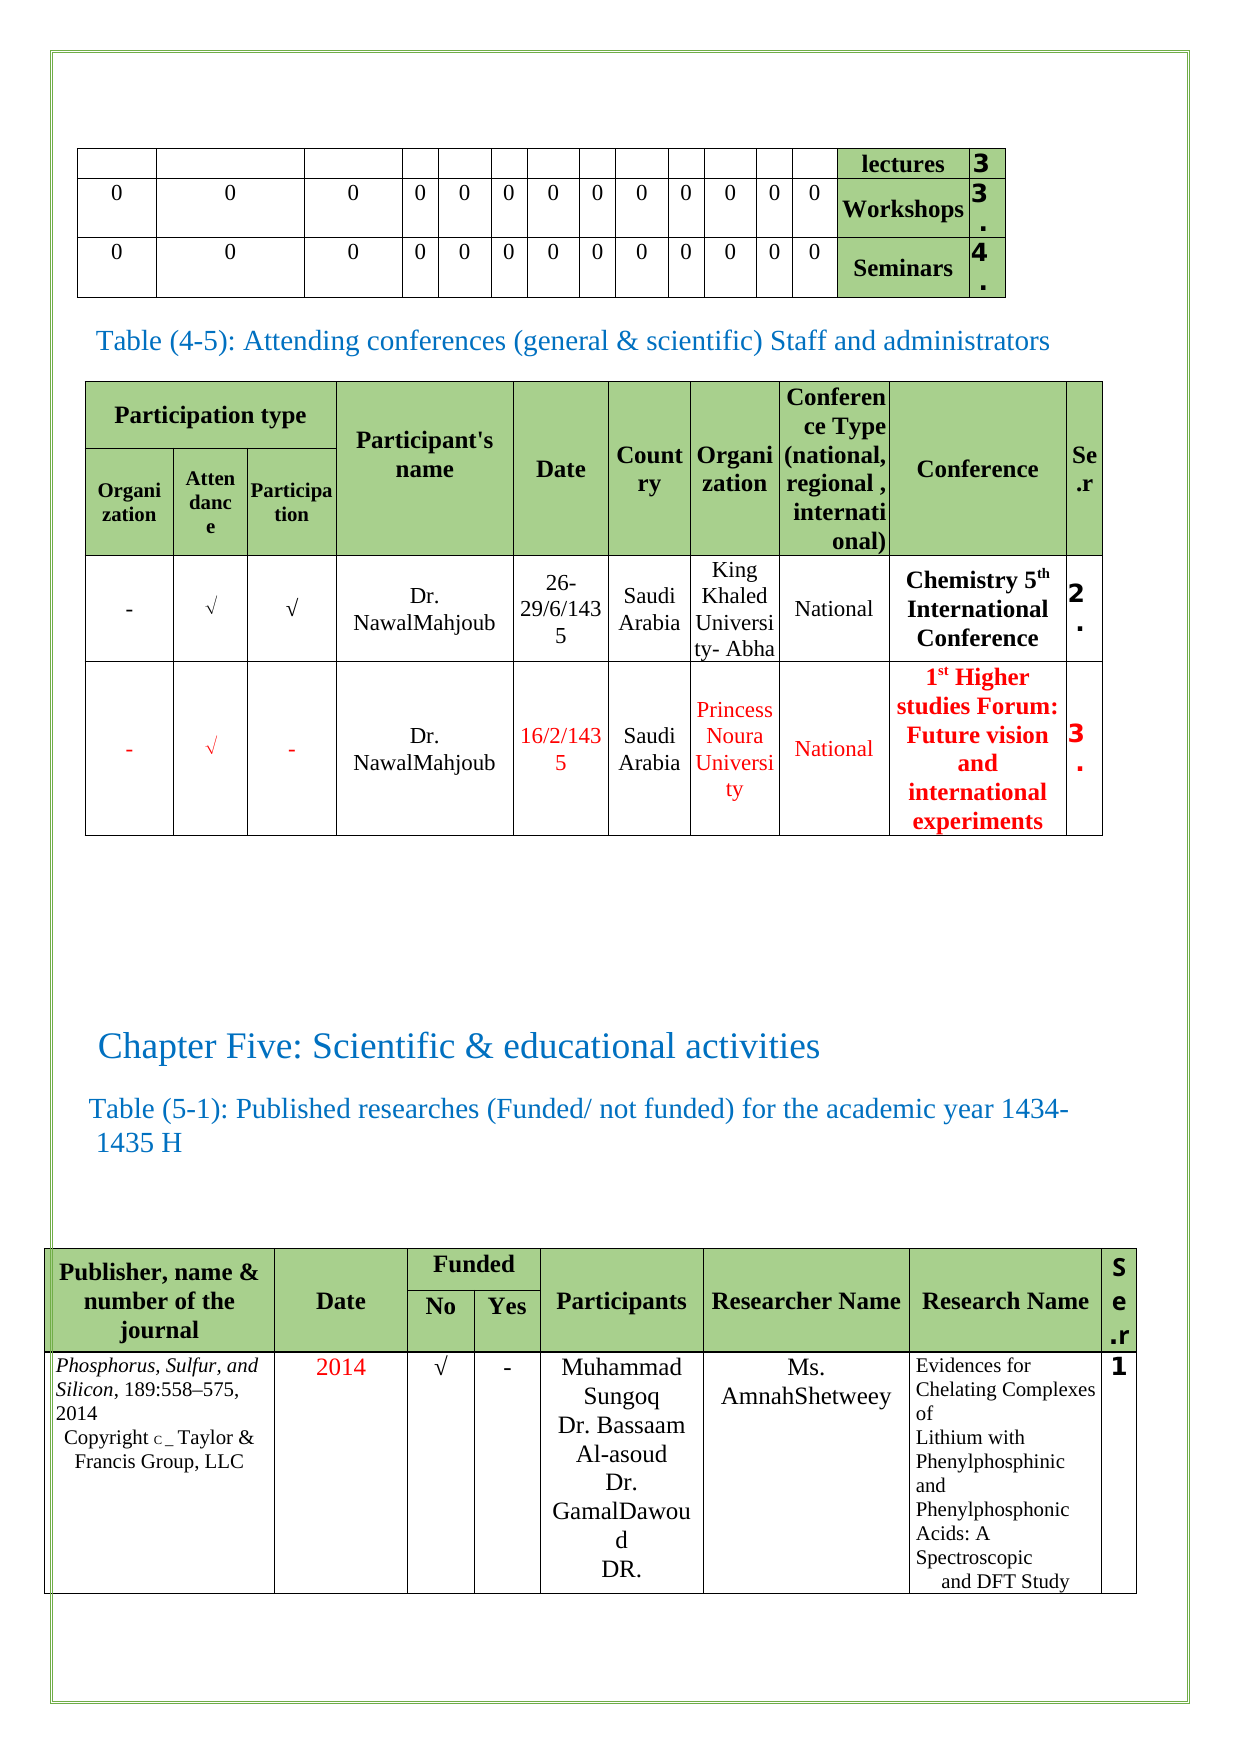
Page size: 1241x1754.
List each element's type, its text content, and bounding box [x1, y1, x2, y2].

table_cell - [86, 556, 173, 661]
table_cell 0 [793, 238, 837, 297]
table_cell Princess Noura University [691, 662, 779, 835]
table_cell 0 [439, 238, 491, 297]
table_cell 0 [157, 179, 304, 237]
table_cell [541, 1353, 703, 1593]
table_cell Participation [248, 449, 336, 555]
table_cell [910, 1353, 1101, 1593]
table_cell 0 [78, 149, 156, 178]
table_cell 0 [305, 238, 402, 297]
table_cell √ [408, 1353, 474, 1593]
table_cell No [408, 1291, 474, 1351]
table_cell Dr. NawalMahjoub [337, 662, 513, 835]
table_cell 0 [669, 179, 704, 237]
table_cell Ms. AmnahShetweey [704, 1353, 909, 1593]
table_cell Saudi Arabia [609, 556, 690, 661]
table_header Ser. [1067, 382, 1102, 555]
table_cell 0 [616, 179, 668, 237]
table_cell 1 [1102, 1353, 1136, 1593]
table_cell 0 [757, 179, 792, 237]
table_header Organization [691, 382, 779, 555]
table_cell 0 [757, 149, 792, 178]
table_header Conference [890, 382, 1066, 555]
text Table (5-1): Published researches (Funded/ not funded) for the academic year 1434-1435 H [89, 1091, 1092, 1158]
table_cell 0 [705, 149, 756, 178]
table_cell Yes [475, 1291, 540, 1351]
table_cell 0 [757, 238, 792, 297]
table_cell Dr. NawalMahjoub [337, 556, 513, 661]
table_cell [53, 1353, 274, 1593]
table_cell King Khaled University- Abha [691, 556, 779, 661]
table_header Conference Type (national, regional ,international) [780, 382, 889, 555]
table_header Participation type [86, 382, 336, 448]
table_cell 0 [157, 238, 304, 297]
table_cell 0 [616, 238, 668, 297]
table_cell Attendance [174, 449, 247, 555]
table_cell 0 [669, 238, 704, 297]
table_header Date [514, 382, 608, 555]
table_cell 0 [492, 149, 527, 178]
table_cell - [248, 662, 336, 835]
table_header Date [275, 1249, 407, 1351]
table_cell General lectures [838, 149, 969, 178]
table_header Researcher Name [704, 1249, 909, 1351]
table_cell 0 [705, 179, 756, 237]
table_cell 0 [528, 149, 579, 178]
table_cell √ [248, 556, 336, 661]
table_cell 0 [157, 149, 304, 178]
table_cell 0 [580, 149, 615, 178]
text Chapter Five: Scientific & educational activities [89, 1023, 1092, 1066]
table_cell 1st Higher studies Forum: Future vision and international experiments [890, 662, 1066, 835]
table_header Participant's name [337, 382, 513, 555]
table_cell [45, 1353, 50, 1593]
table_cell Saudi Arabia [609, 662, 690, 835]
table_cell Organization [86, 449, 173, 555]
table_cell 0 [439, 149, 491, 178]
table_cell 0 [580, 238, 615, 297]
table_cell 16/2/1435 [514, 662, 608, 835]
table_header Funded [408, 1249, 540, 1290]
table_cell 0 [78, 238, 156, 297]
table_cell National [780, 662, 889, 835]
table_cell 0 [492, 179, 527, 237]
table_cell [174, 556, 247, 661]
table_header Ser. [1102, 1249, 1136, 1351]
text Table (4-5): Attending conferences (general & scientific) Staff and administrators [89, 323, 1092, 356]
table_cell National [780, 556, 889, 661]
table_cell Workshops [838, 179, 969, 237]
table_cell 0 [403, 179, 438, 237]
table_cell 0 [580, 179, 615, 237]
table_cell 0 [793, 149, 837, 178]
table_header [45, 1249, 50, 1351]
table_cell 0 [528, 179, 579, 237]
table_cell 0 [78, 179, 156, 237]
table_cell 26-29/6/1435 [514, 556, 608, 661]
table_cell [1067, 662, 1102, 835]
table_cell 0 [439, 179, 491, 237]
table_cell 2014 [275, 1353, 407, 1593]
table_cell - [475, 1353, 540, 1593]
table_header Publisher, name & number of the journal [53, 1249, 274, 1351]
table_cell 1 [1067, 556, 1102, 661]
table_cell 4 [970, 179, 1005, 237]
table_cell 0 [403, 238, 438, 297]
table_header Research Name [910, 1249, 1101, 1351]
table_cell 0 [616, 149, 668, 178]
table_header Country [609, 382, 690, 555]
table_cell Chemistry 5th International Conference [890, 556, 1066, 661]
table_cell 0 [705, 238, 756, 297]
table_cell - [86, 662, 173, 835]
table_cell 0 [528, 238, 579, 297]
table_cell 0 [793, 179, 837, 237]
table_cell 0 [492, 238, 527, 297]
table_cell 5 [970, 238, 1005, 297]
table_cell 3 [970, 149, 1005, 178]
table_cell 0 [305, 149, 402, 178]
table_cell 0 [403, 149, 438, 178]
table_cell [174, 662, 247, 835]
table_cell Seminars [838, 238, 969, 297]
table_header Participants [541, 1249, 703, 1351]
table_cell 0 [669, 149, 704, 178]
table_cell 0 [305, 179, 402, 237]
